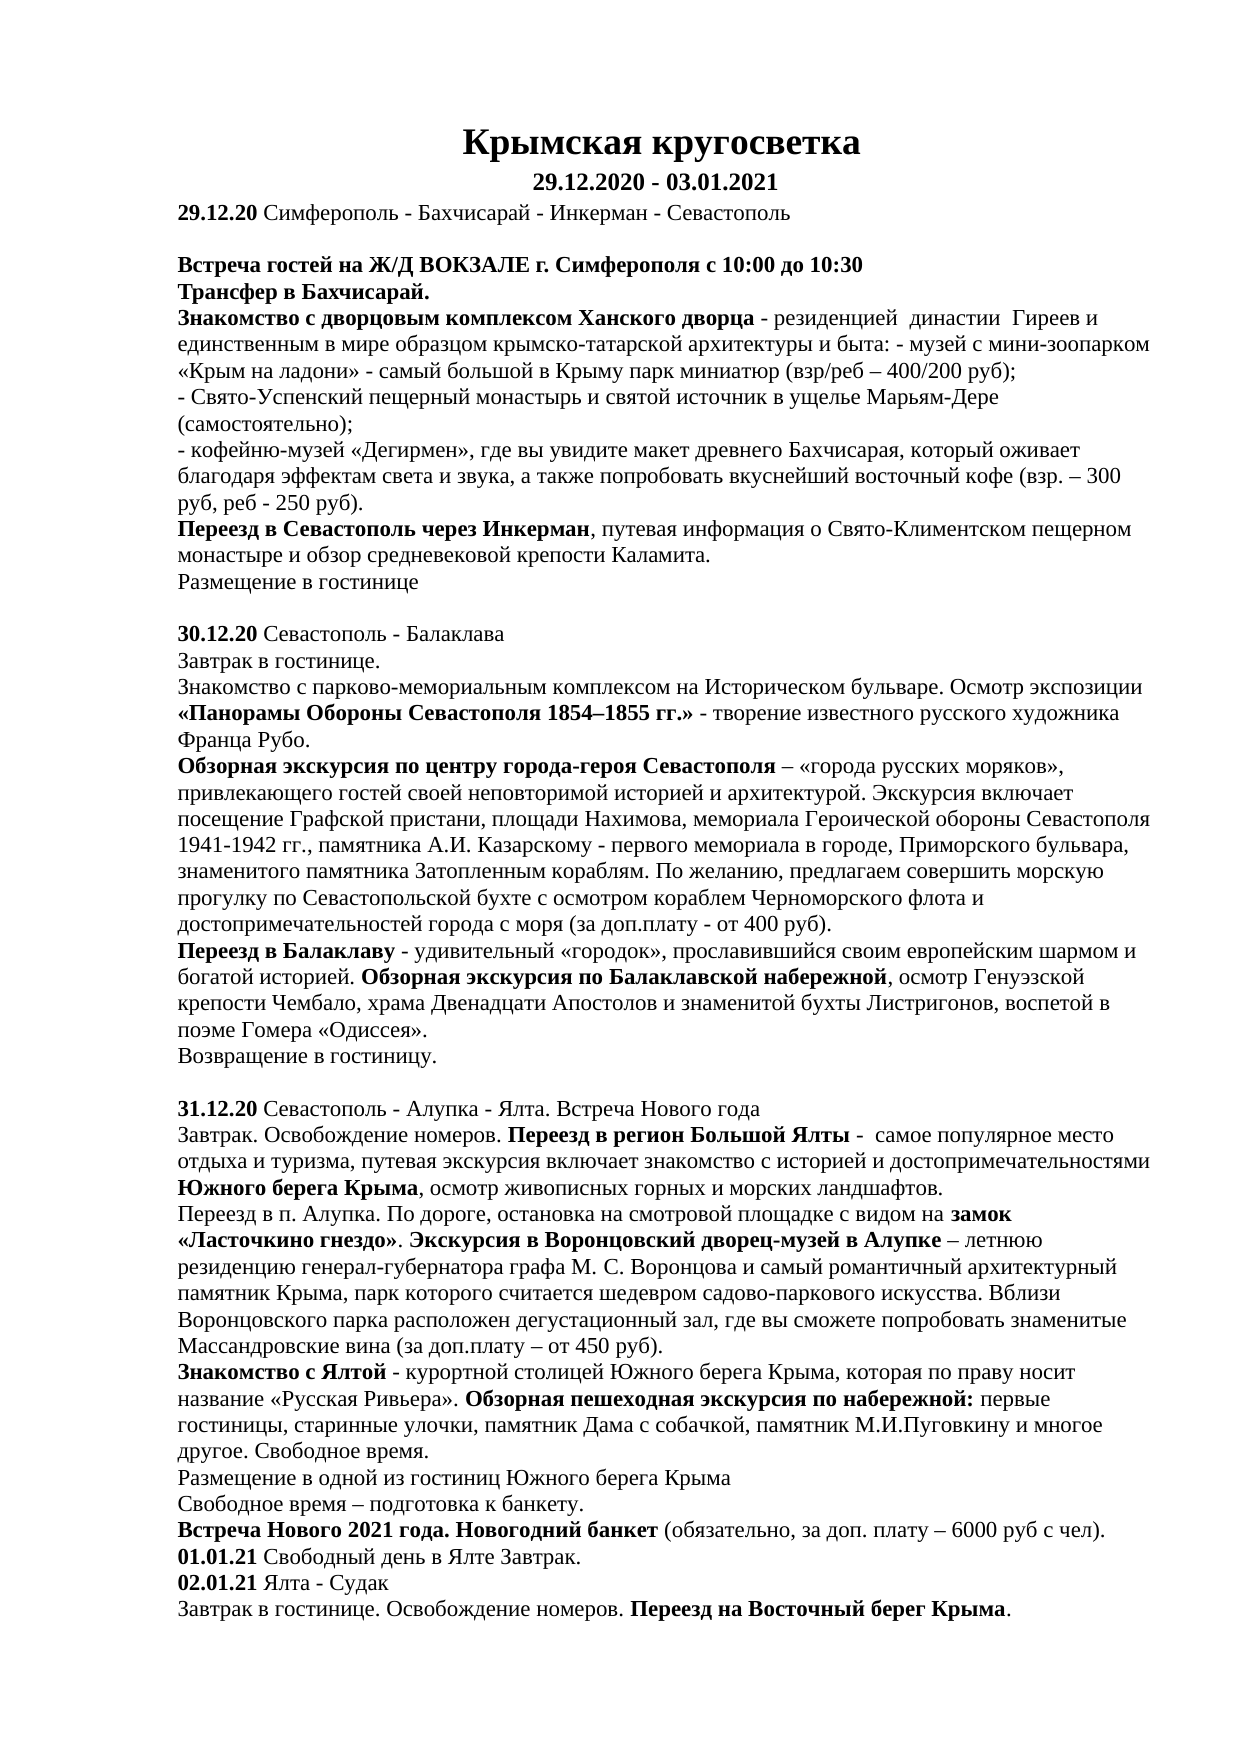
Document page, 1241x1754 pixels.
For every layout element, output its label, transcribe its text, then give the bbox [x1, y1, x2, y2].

text Размещение в одной из гостиниц Южного берега Крыма [177, 1464, 1152, 1490]
text Свободное время – подготовка к банкету. [177, 1490, 1152, 1516]
text Завтрак в гостинице. [177, 647, 1152, 673]
text 01.01.21 Свободный день в Ялте Завтрак. [177, 1543, 1152, 1569]
text Размещение в гостинице [177, 568, 1152, 594]
text Обзорная экскурсия по центру города-героя Севастополя – «города русских моряков», привлекающего гостей своей неповторимой историей и архитектурой. Экскурсия включает посещение Графской пристани, площади Нахимова, мемориала Героической обороны Севастополя 1941-1942 гг., памятника А.И. Казарскому - первого мемориала в городе, Приморского бульвара, знаменитого памятника Затопленным кораблям. По желанию, предлагаем совершить морскую прогулку по Севастопольской бухте с осмотром кораблем Черноморского флота и достопримечательностей города с моря (за доп.плату - от 400 руб). [177, 752, 1152, 937]
text 29.12.20 Симферополь - Бахчисарай - Инкерман - Севастополь [177, 199, 1152, 225]
table_header Крымская кругосветка [176, 118, 866, 164]
text Знакомство с парково-мемориальным комплексом на Историческом бульваре. Осмотр экспозиции «Панорамы Обороны Севастополя 1854–1855 гг.» - творение известного русского художника Франца Рубо. [177, 673, 1152, 752]
text Трансфер в Бахчисарай. [177, 278, 1152, 304]
text Переезд в Балаклаву - удивительный «городок», прославившийся своим европейским шармом и богатой историей. Обзорная экскурсия по Балаклавской набережной, осмотр Генуэзской крепости Чембало, храма Двенадцати Апостолов и знаменитой бухты Листригонов, воспетой в поэме Гомера «Одиссея». [177, 937, 1152, 1042]
text Переезд в Севастополь через Инкерман, путевая информация о Свято-Климентском пещерном монастыре и обзор средневековой крепости Каламита. [177, 515, 1152, 568]
text Знакомство с Ялтой - курортной столицей Южного берега Крыма, которая по праву носит название «Русская Ривьера». Обзорная пешеходная экскурсия по набережной: первые гостиницы, старинные улочки, памятник Дама с собачкой, памятник М.И.Пуговкину и многое другое. Свободное время. [177, 1358, 1152, 1464]
text Завтрак в гостинице. Освобождение номеров. Переезд на Восточный берег Крыма. [177, 1596, 1152, 1622]
text - кофейню-музей «Дегирмен», где вы увидите макет древнего Бахчисарая, который оживает благодаря эффектам света и звука, а также попробовать вкуснейший восточный кофе (взр. – 300 руб, реб - 250 руб). [177, 436, 1152, 515]
text Знакомство с дворцовым комплексом Ханского дворца - резиденцией династии Гиреев и единственным в мире образцом крымско-татарской архитектуры и быта: - музей с мини-зоопарком «Крым на ладони» - самый большой в Крыму парк миниатюр (взр/реб – 400/200 руб); [177, 304, 1152, 383]
text - Свято-Успенский пещерный монастырь и святой источник в ущелье Марьям-Дере (самостоятельно); [177, 383, 1152, 436]
text Завтрак. Освобождение номеров. Переезд в регион Большой Ялты - самое популярное место отдыха и туризма, путевая экскурсия включает знакомство с историей и достопримечательностями Южного берега Крыма, осмотр живописных горных и морских ландшафтов. [177, 1121, 1152, 1200]
text 30.12.20 Севастополь - Балаклава [177, 620, 1152, 647]
text Переезд в п. Алупка. По дороге, остановка на смотровой площадке с видом на замок «Ласточкино гнездо». Экскурсия в Воронцовский дворец-музей в Алупке – летнюю резиденцию генерал-губернатора графа М. С. Воронцова и самый романтичный архитектурный памятник Крыма, парк которого считается шедевром садово-паркового искусства. Вблизи Воронцовского парка расположен дегустационный зал, где вы сможете попробовать знаменитые Массандровские вина (за доп.плату – от 450 руб). [177, 1200, 1152, 1358]
text 02.01.21 Ялта - Судак [177, 1569, 1152, 1596]
text Возвращение в гостиницу. [177, 1042, 1152, 1068]
table_cell 29.12.2020 - 03.01.2021 [176, 164, 866, 199]
text Встреча гостей на Ж/Д ВОКЗАЛЕ г. Симферополя с 10:00 до 10:30 [177, 251, 1152, 278]
text Встреча Нового 2021 года. Новогодний банкет (обязательно, за доп. плату – 6000 руб с чел). [177, 1516, 1152, 1543]
text 31.12.20 Севастополь - Алупка - Ялта. Встреча Нового года [177, 1095, 1152, 1121]
